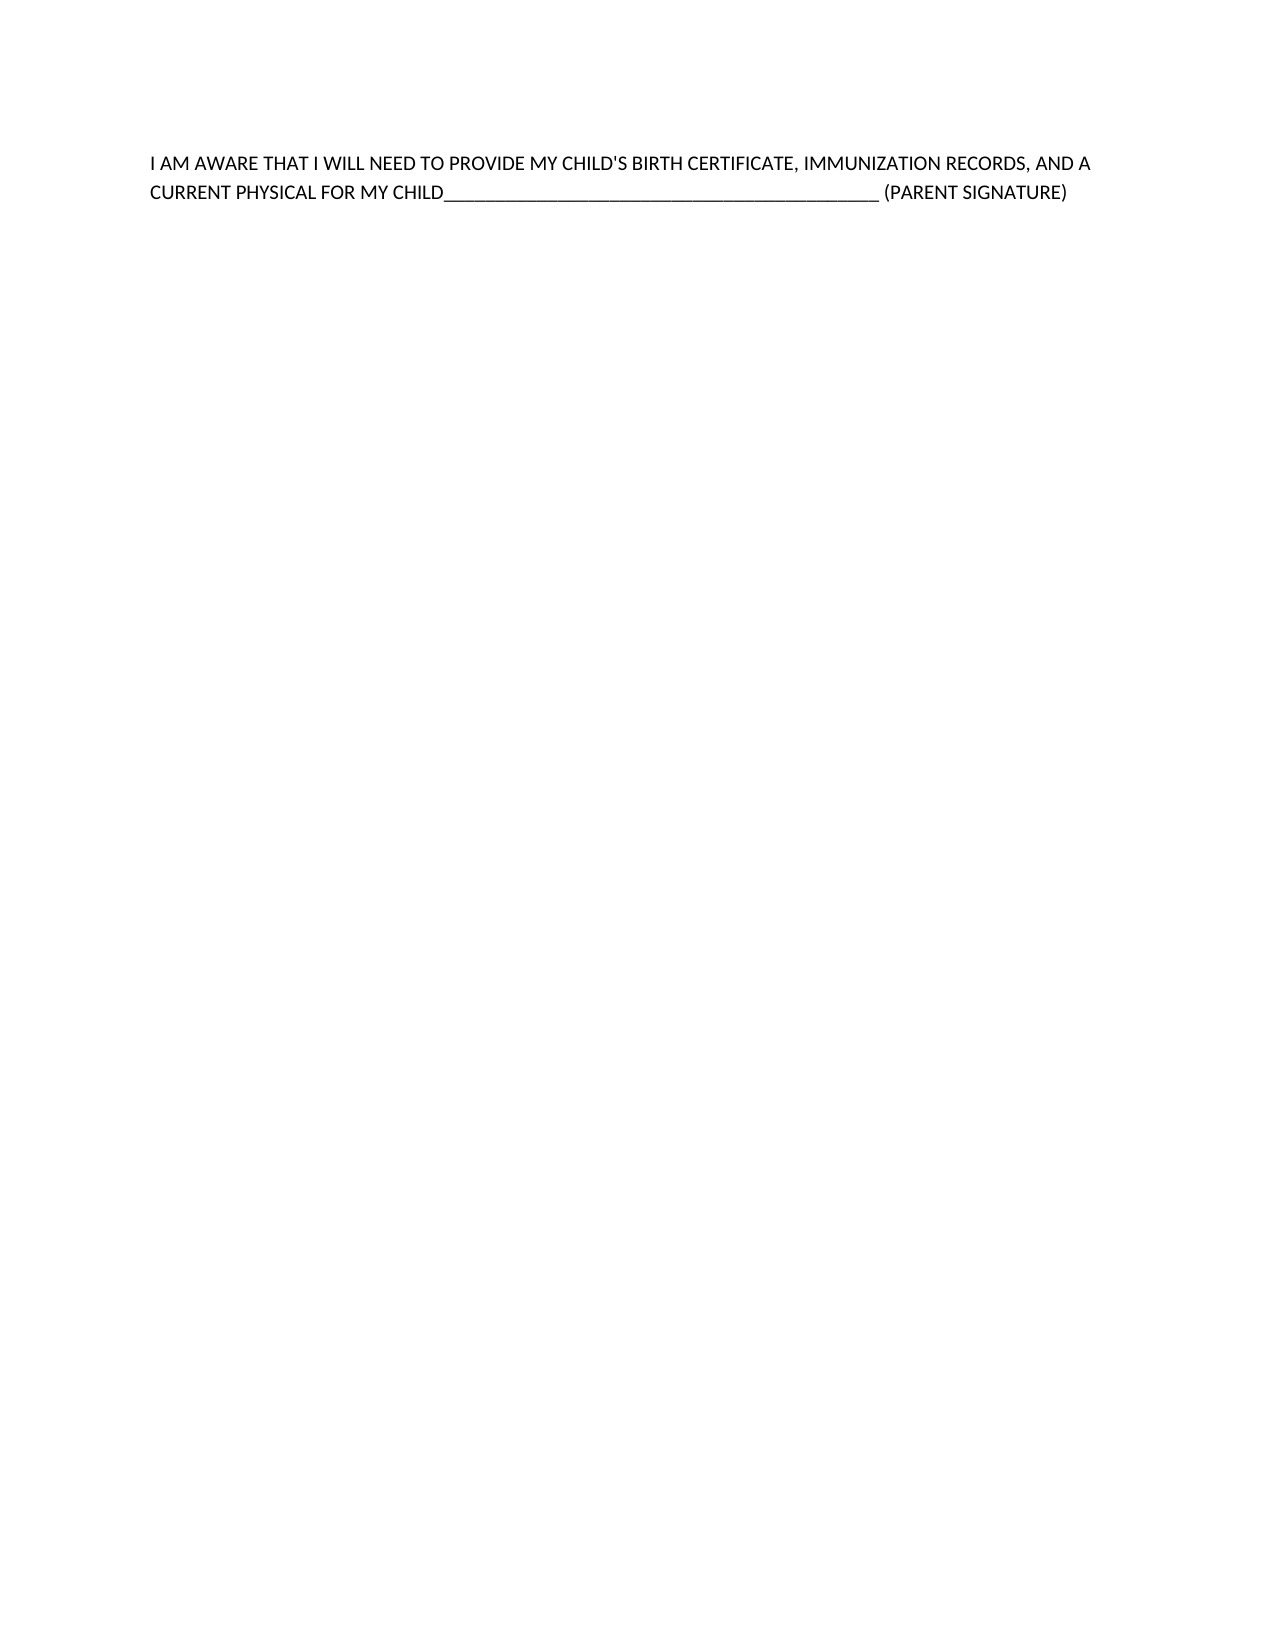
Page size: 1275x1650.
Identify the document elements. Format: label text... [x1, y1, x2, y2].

text I AM AWARE THAT I WILL NEED TO PROVIDE MY CHILD'S BIRTH CERTIFICATE, IMMUNIZATION RECORDS, AND A CURRENT PHYSICAL FOR MY CHILD__________________________________________ (PARENT SIGNATURE) [150, 150, 1125, 204]
